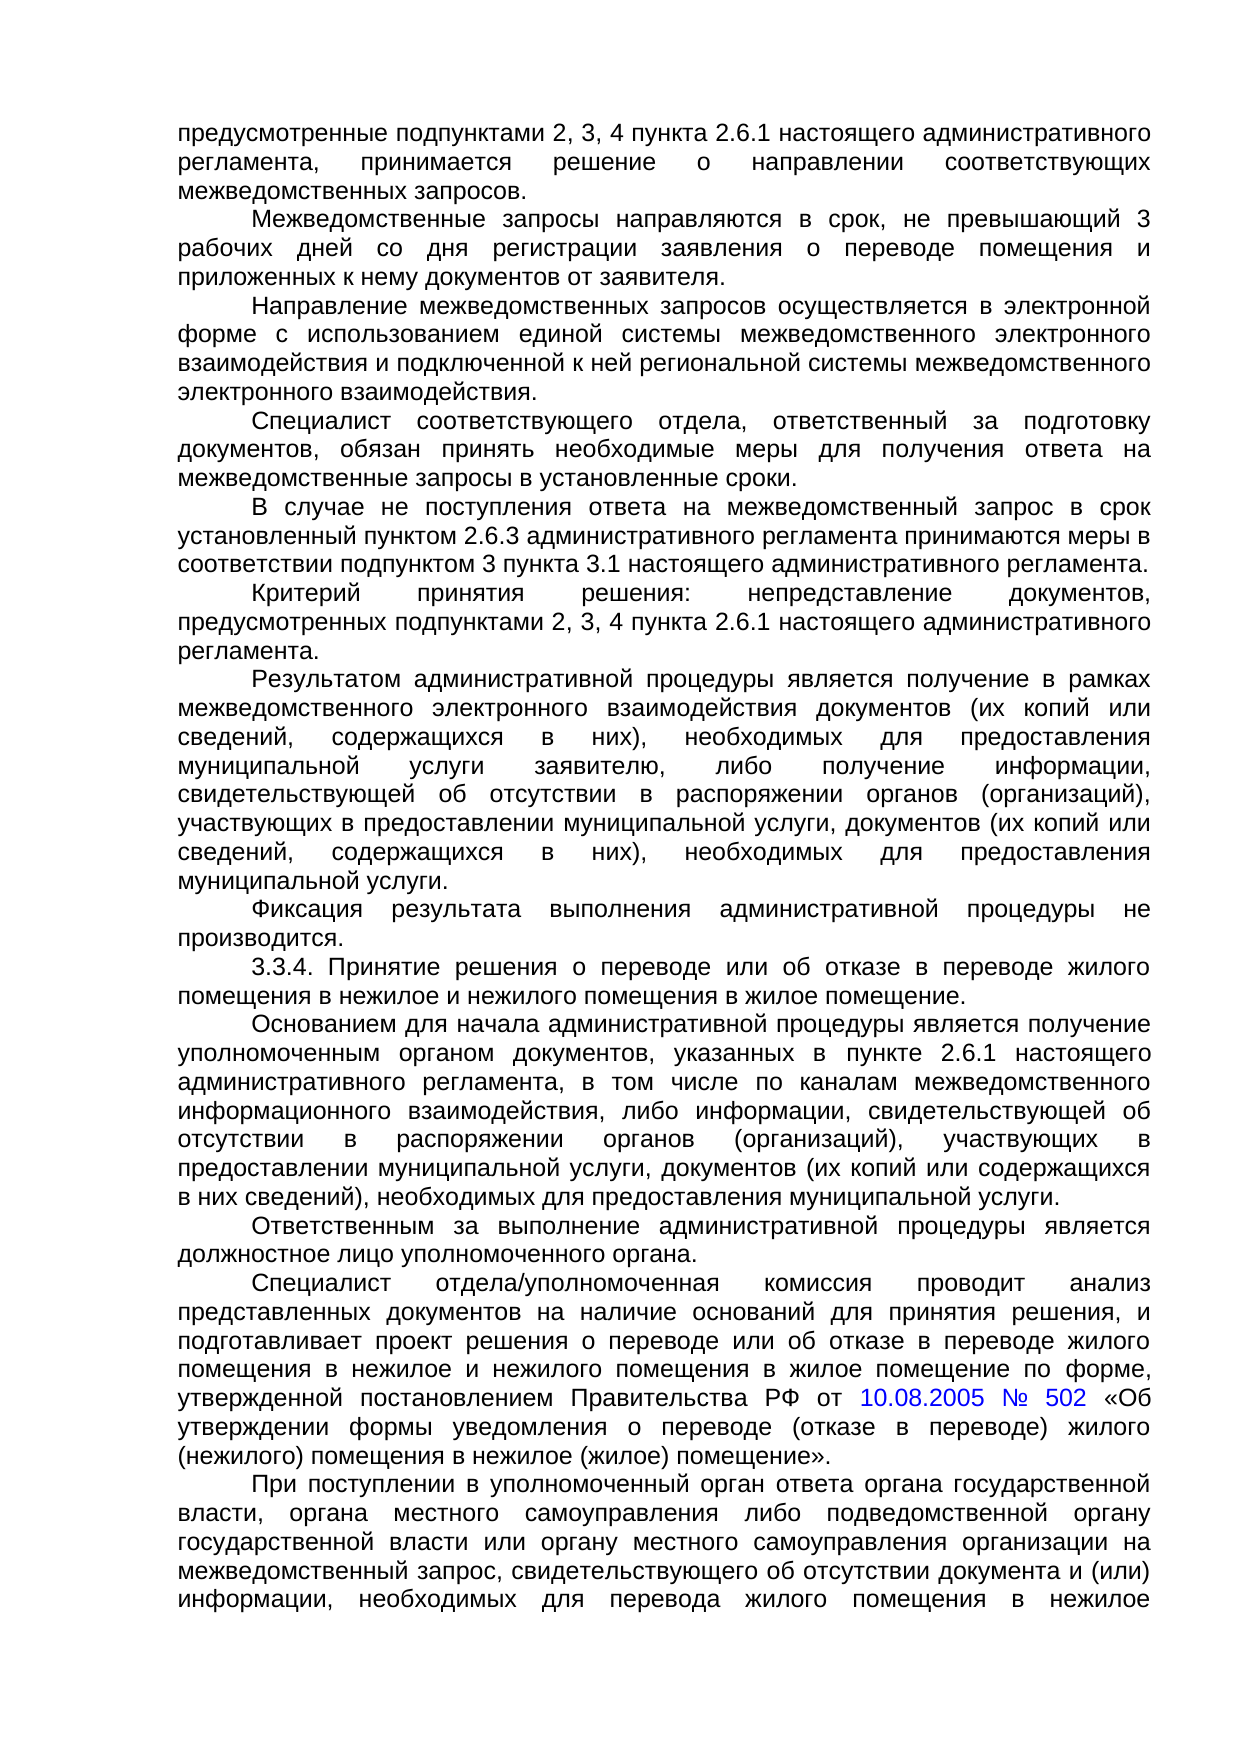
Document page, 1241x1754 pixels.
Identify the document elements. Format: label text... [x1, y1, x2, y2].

text 3.3.4. Принятие решения о переводе или об отказе в переводе жилого помещения в нежилое и нежилого помещения в жилое помещение. [177, 952, 1152, 1009]
text Результатом административной процедуры является получение в рамках межведомственного электронного взаимодействия документов (их копий или сведений, содержащихся в них), необходимых для предоставления муниципальной услуги заявителю, либо получение информации, свидетельствующей об отсутствии в распоряжении органов (организаций), участвующих в предоставлении муниципальной услуги, документов (их копий или сведений, содержащихся в них), необходимых для предоставления муниципальной услуги. [177, 664, 1152, 894]
text Специалист отдела/уполномоченная комиссия проводит анализ представленных документов на наличие оснований для принятия решения, и подготавливает проект решения о переводе или об отказе в переводе жилого помещения в нежилое и нежилого помещения в жилое помещение по форме, утвержденной постановлением Правительства РФ от 10.08.2005 № 502 «Об утверждении формы уведомления о переводе (отказе в переводе) жилого (нежилого) помещения в нежилое (жилое) помещение». [177, 1268, 1152, 1469]
text Основанием для начала административной процедуры является получение уполномоченным органом документов, указанных в пункте 2.6.1 настоящего административного регламента, в том числе по каналам межведомственного информационного взаимодействия, либо информации, свидетельствующей об отсутствии в распоряжении органов (организаций), участвующих в предоставлении муниципальной услуги, документов (их копий или содержащихся в них сведений), необходимых для предоставления муниципальной услуги. [177, 1009, 1152, 1211]
text Ответственным за выполнение административной процедуры является должностное лицо уполномоченного органа. [177, 1211, 1152, 1268]
text Межведомственные запросы направляются в срок, не превышающий 3 рабочих дней со дня регистрации заявления о переводе помещения и приложенных к нему документов от заявителя. [177, 204, 1152, 291]
text В случае не поступления ответа на межведомственный запрос в срок установленный пунктом 2.6.3 административного регламента принимаются меры в соответствии подпунктом 3 пункта 3.1 настоящего административного регламента. [177, 492, 1152, 578]
text Фиксация результата выполнения административной процедуры не производится. [177, 894, 1152, 952]
text Критерий принятия решения: непредставление документов, предусмотренных подпунктами 2, 3, 4 пункта 2.6.1 настоящего административного регламента. [177, 578, 1152, 664]
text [177, 1469, 1152, 1613]
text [177, 118, 1152, 204]
text Направление межведомственных запросов осуществляется в электронной форме с использованием единой системы межведомственного электронного взаимодействия и подключенной к ней региональной системы межведомственного электронного взаимодействия. [177, 291, 1152, 406]
text Специалист соответствующего отдела, ответственный за подготовку документов, обязан принять необходимые меры для получения ответа на межведомственные запросы в установленные сроки. [177, 406, 1152, 492]
